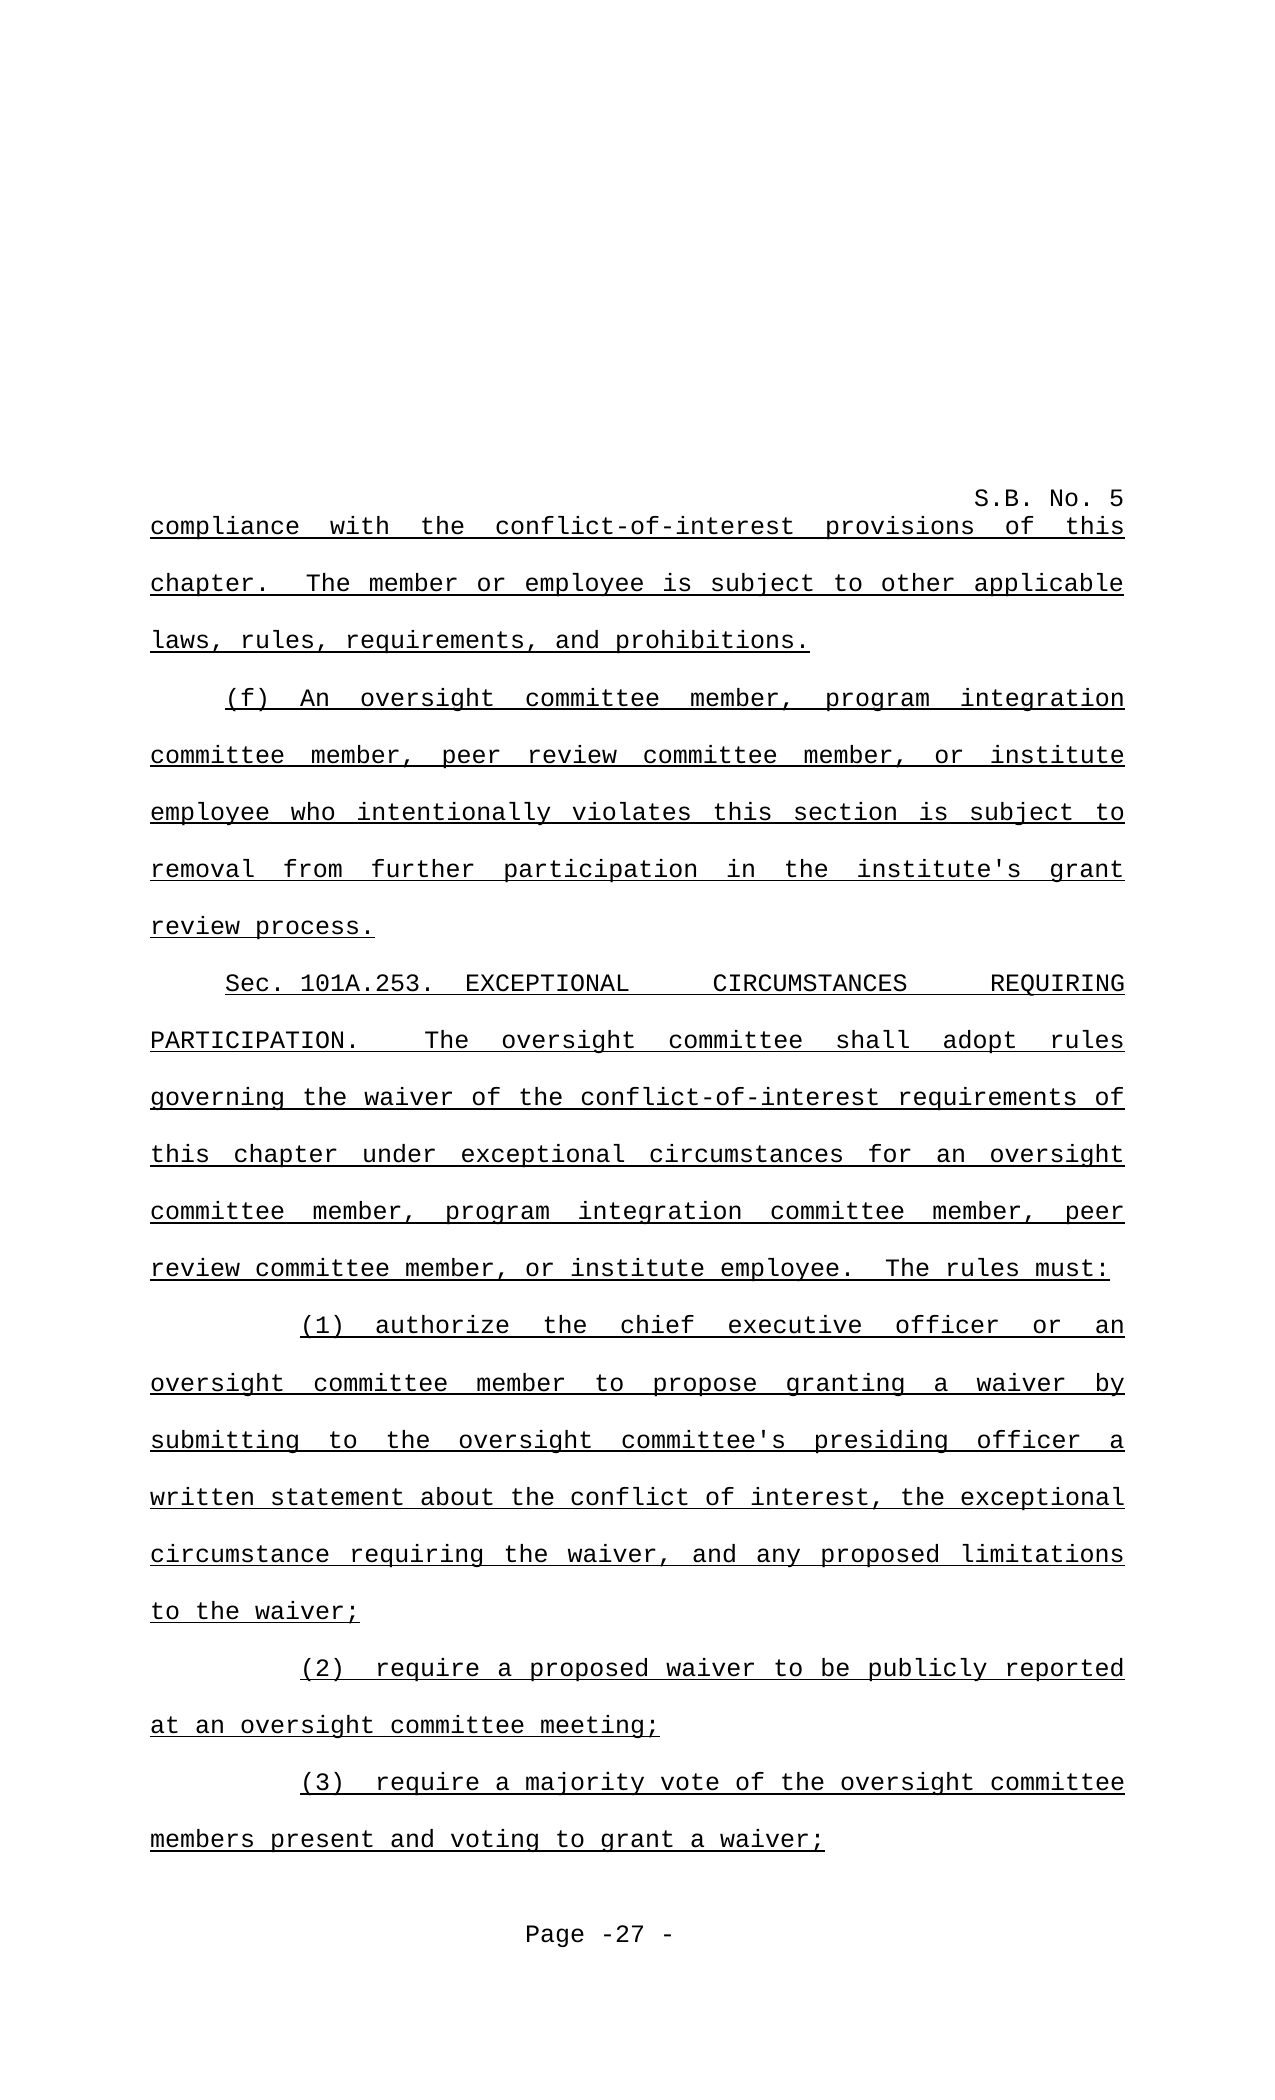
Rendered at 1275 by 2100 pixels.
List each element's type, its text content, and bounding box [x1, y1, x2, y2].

text (f) An oversight committee member, program integration committee member, peer review committee member, or institute employee who intentionally violates this section is subject to removal from further participation in the institute's grant review process. [150, 824, 1125, 880]
text (f) An oversight committee member, program integration committee member, peer review committee member, or institute employee who intentionally violates this section is subject to removal from further participation in the institute's grant review process. [150, 767, 1125, 822]
text (f) An oversight committee member, program integration committee member, peer review committee member, or institute employee who intentionally violates this section is subject to removal from further participation in the institute's grant review process. [150, 685, 1125, 765]
text Sec. 101A.253. EXCEPTIONAL CIRCUMSTANCES REQUIRING PARTICIPATION. The oversight committee shall adopt rules governing the waiver of the conflict-of-interest requirements of this chapter under exceptional circumstances for an oversight committee member, program integration committee member, peer review committee member, or institute employee. The rules must: [150, 1110, 1125, 1165]
text Sec. 101A.253. EXCEPTIONAL CIRCUMSTANCES REQUIRING PARTICIPATION. The oversight committee shall adopt rules governing the waiver of the conflict-of-interest requirements of this chapter under exceptional circumstances for an oversight committee member, program integration committee member, peer review committee member, or institute employee. The rules must: [150, 1167, 1125, 1222]
text (1) authorize the chief executive officer or an oversight committee member to propose granting a waiver by submitting to the oversight committee's presiding officer a written statement about the conflict of interest, the exceptional circumstance requiring the waiver, and any proposed limitations to the waiver; [150, 1395, 1125, 1450]
text Sec. 101A.253. EXCEPTIONAL CIRCUMSTANCES REQUIRING PARTICIPATION. The oversight committee shall adopt rules governing the waiver of the conflict-of-interest requirements of this chapter under exceptional circumstances for an oversight committee member, program integration committee member, peer review committee member, or institute employee. The rules must: [150, 1224, 1125, 1284]
text (2) require a proposed waiver to be publicly reported at an oversight committee meeting; [150, 1655, 1125, 1741]
text (1) authorize the chief executive officer or an oversight committee member to propose granting a waiver by submitting to the oversight committee's presiding officer a written statement about the conflict of interest, the exceptional circumstance requiring the waiver, and any proposed limitations to the waiver; [150, 1566, 1125, 1627]
text Sec. 101A.253. EXCEPTIONAL CIRCUMSTANCES REQUIRING PARTICIPATION. The oversight committee shall adopt rules governing the waiver of the conflict-of-interest requirements of this chapter under exceptional circumstances for an oversight committee member, program integration committee member, peer review committee member, or institute employee. The rules must: [150, 1052, 1125, 1108]
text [150, 514, 1125, 537]
text (1) authorize the chief executive officer or an oversight committee member to propose granting a waiver by submitting to the oversight committee's presiding officer a written statement about the conflict of interest, the exceptional circumstance requiring the waiver, and any proposed limitations to the waiver; [150, 1452, 1125, 1508]
text (3) require a majority vote of the oversight committee members present and voting to grant a waiver; [150, 1769, 1125, 1855]
text (1) authorize the chief executive officer or an oversight committee member to propose granting a waiver by submitting to the oversight committee's presiding officer a written statement about the conflict of interest, the exceptional circumstance requiring the waiver, and any proposed limitations to the waiver; [150, 1509, 1125, 1565]
text Sec. 101A.253. EXCEPTIONAL CIRCUMSTANCES REQUIRING PARTICIPATION. The oversight committee shall adopt rules governing the waiver of the conflict-of-interest requirements of this chapter under exceptional circumstances for an oversight committee member, program integration committee member, peer review committee member, or institute employee. The rules must: [150, 970, 1125, 1051]
text (1) authorize the chief executive officer or an oversight committee member to propose granting a waiver by submitting to the oversight committee's presiding officer a written statement about the conflict of interest, the exceptional circumstance requiring the waiver, and any proposed limitations to the waiver; [150, 1313, 1125, 1393]
text (f) An oversight committee member, program integration committee member, peer review committee member, or institute employee who intentionally violates this section is subject to removal from further participation in the institute's grant review process. [150, 881, 1125, 942]
